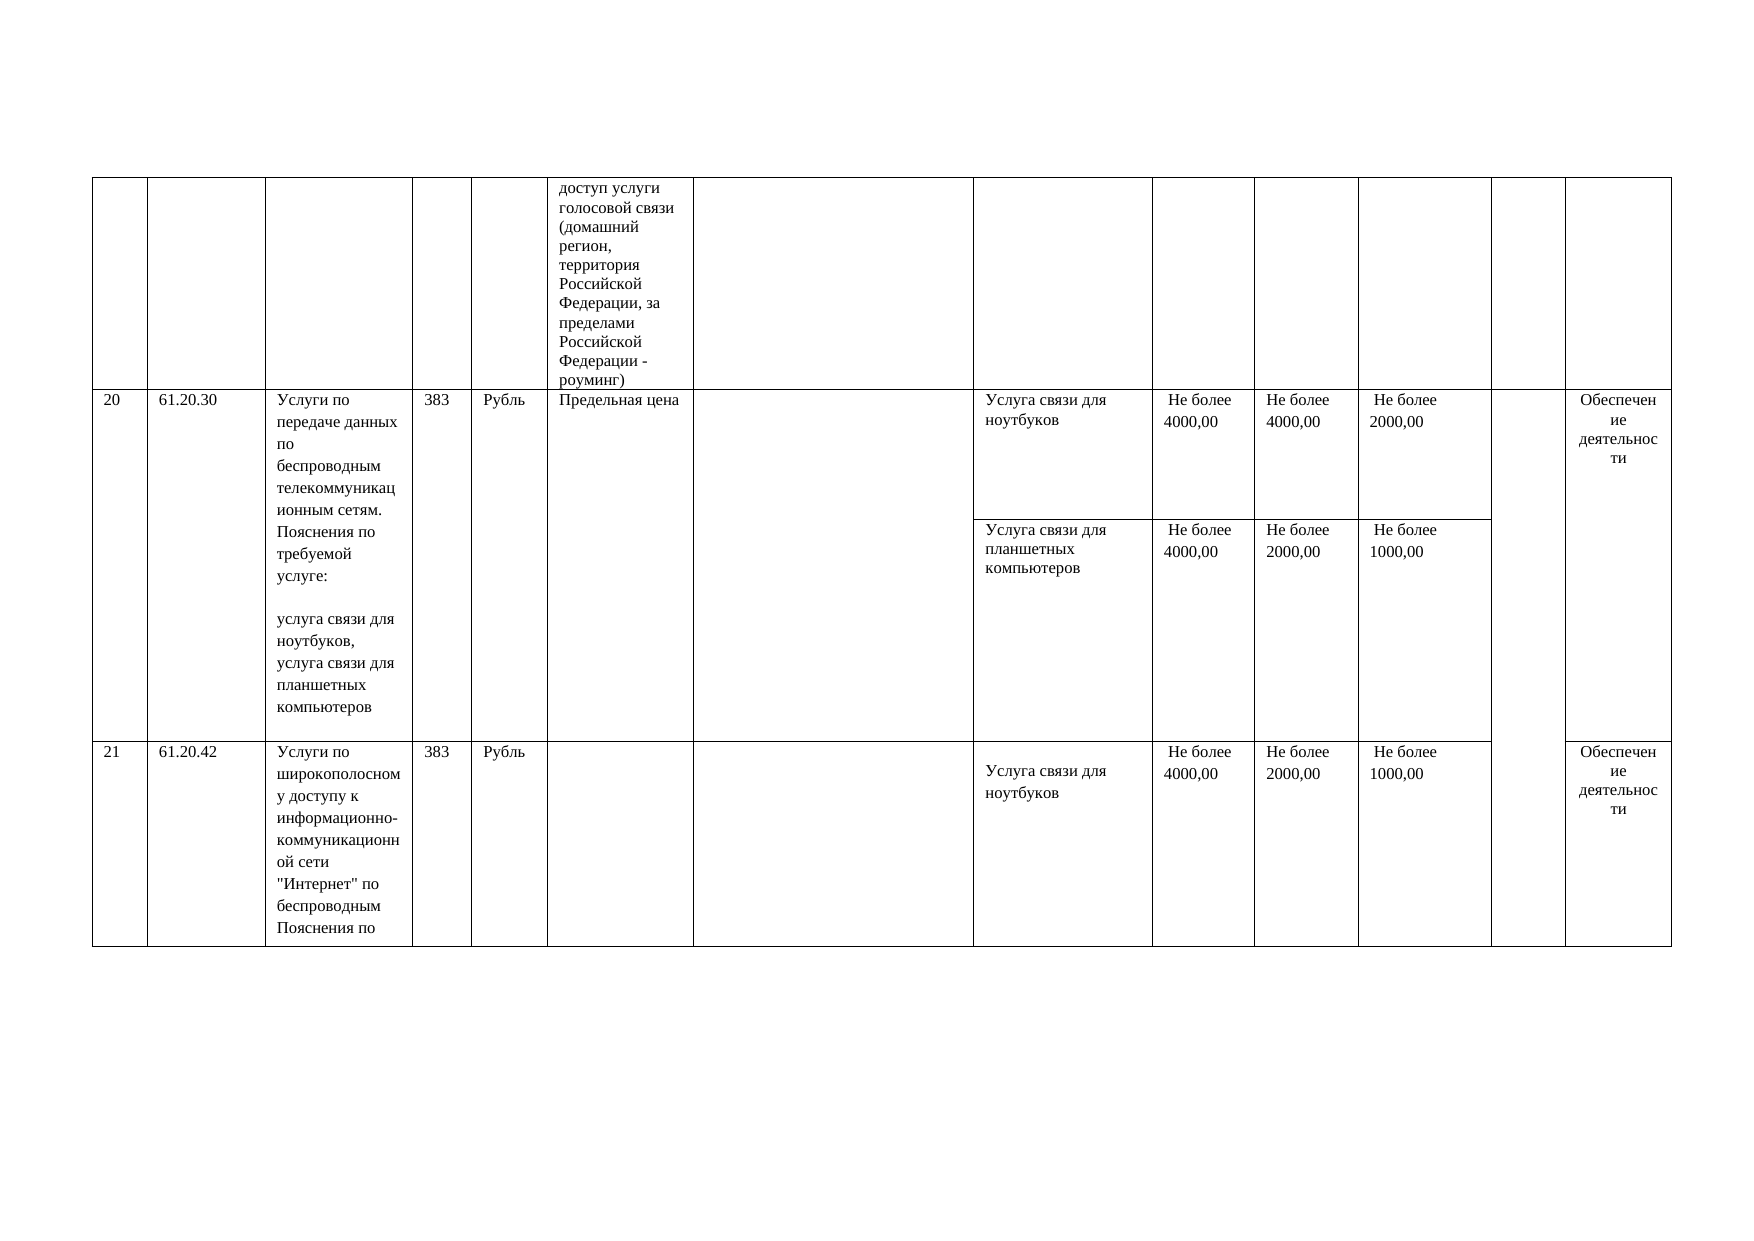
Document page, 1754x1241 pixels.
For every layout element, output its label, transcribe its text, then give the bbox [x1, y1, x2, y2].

table_cell Не более 4000,00 [1153, 390, 1254, 519]
table_cell [694, 178, 973, 389]
table_cell [148, 178, 265, 389]
table_cell Услуги по передаче данных по беспроводным телекоммуникационным сетям. Пояснения по требуемой услуге: услуга связи для ноутбуков, услуга связи для планшетных компьютеров [266, 390, 412, 741]
table_cell 383 [413, 742, 471, 946]
table_cell [1492, 178, 1565, 389]
table_cell Не более 2000,00 [1255, 742, 1358, 946]
table_cell Не более 2000,00 [1255, 520, 1358, 741]
table_cell [1153, 178, 1254, 389]
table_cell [1566, 742, 1671, 946]
table_cell 61.20.42 [148, 742, 265, 946]
table_cell Не более 1000,00 [1359, 520, 1491, 741]
table_cell [266, 178, 412, 389]
table_cell [1359, 178, 1491, 389]
table_cell [1492, 390, 1565, 946]
table_cell [413, 178, 471, 389]
table_cell Предельная цена [548, 390, 693, 741]
table_cell [93, 178, 147, 389]
table_cell Рубль [472, 390, 547, 741]
table_cell [1566, 178, 1671, 389]
table_cell Не более 1000,00 [1359, 742, 1491, 946]
table_cell 61.20.30 [148, 390, 265, 741]
table_cell [472, 178, 547, 389]
table_cell [694, 390, 973, 741]
table_cell [974, 178, 1152, 389]
table_cell 383 [413, 390, 471, 741]
table_cell Не более 4000,00 [1153, 520, 1254, 741]
table_cell [1255, 178, 1358, 389]
table_cell Услуга связи для ноутбуков [974, 390, 1152, 519]
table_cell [266, 742, 412, 946]
table_cell Рубль [472, 742, 547, 946]
table_cell Не более 4000,00 [1255, 390, 1358, 519]
table_cell Не более 2000,00 [1359, 390, 1491, 519]
table_cell доступ услуги голосовой связи (домашний регион, территория Российской Федерации, за пределами Российской Федерации - роуминг) [548, 178, 693, 389]
table_cell [548, 742, 693, 946]
table_cell Не более 4000,00 [1153, 742, 1254, 946]
table_cell 20 [93, 390, 147, 741]
table_cell Услуга связи для планшетных компьютеров [974, 520, 1152, 741]
table_cell [694, 742, 973, 946]
table_cell 21 [93, 742, 147, 946]
table_cell Обеспечение деятельности [1566, 390, 1671, 741]
table_cell Услуга связи для ноутбуков [974, 742, 1152, 946]
